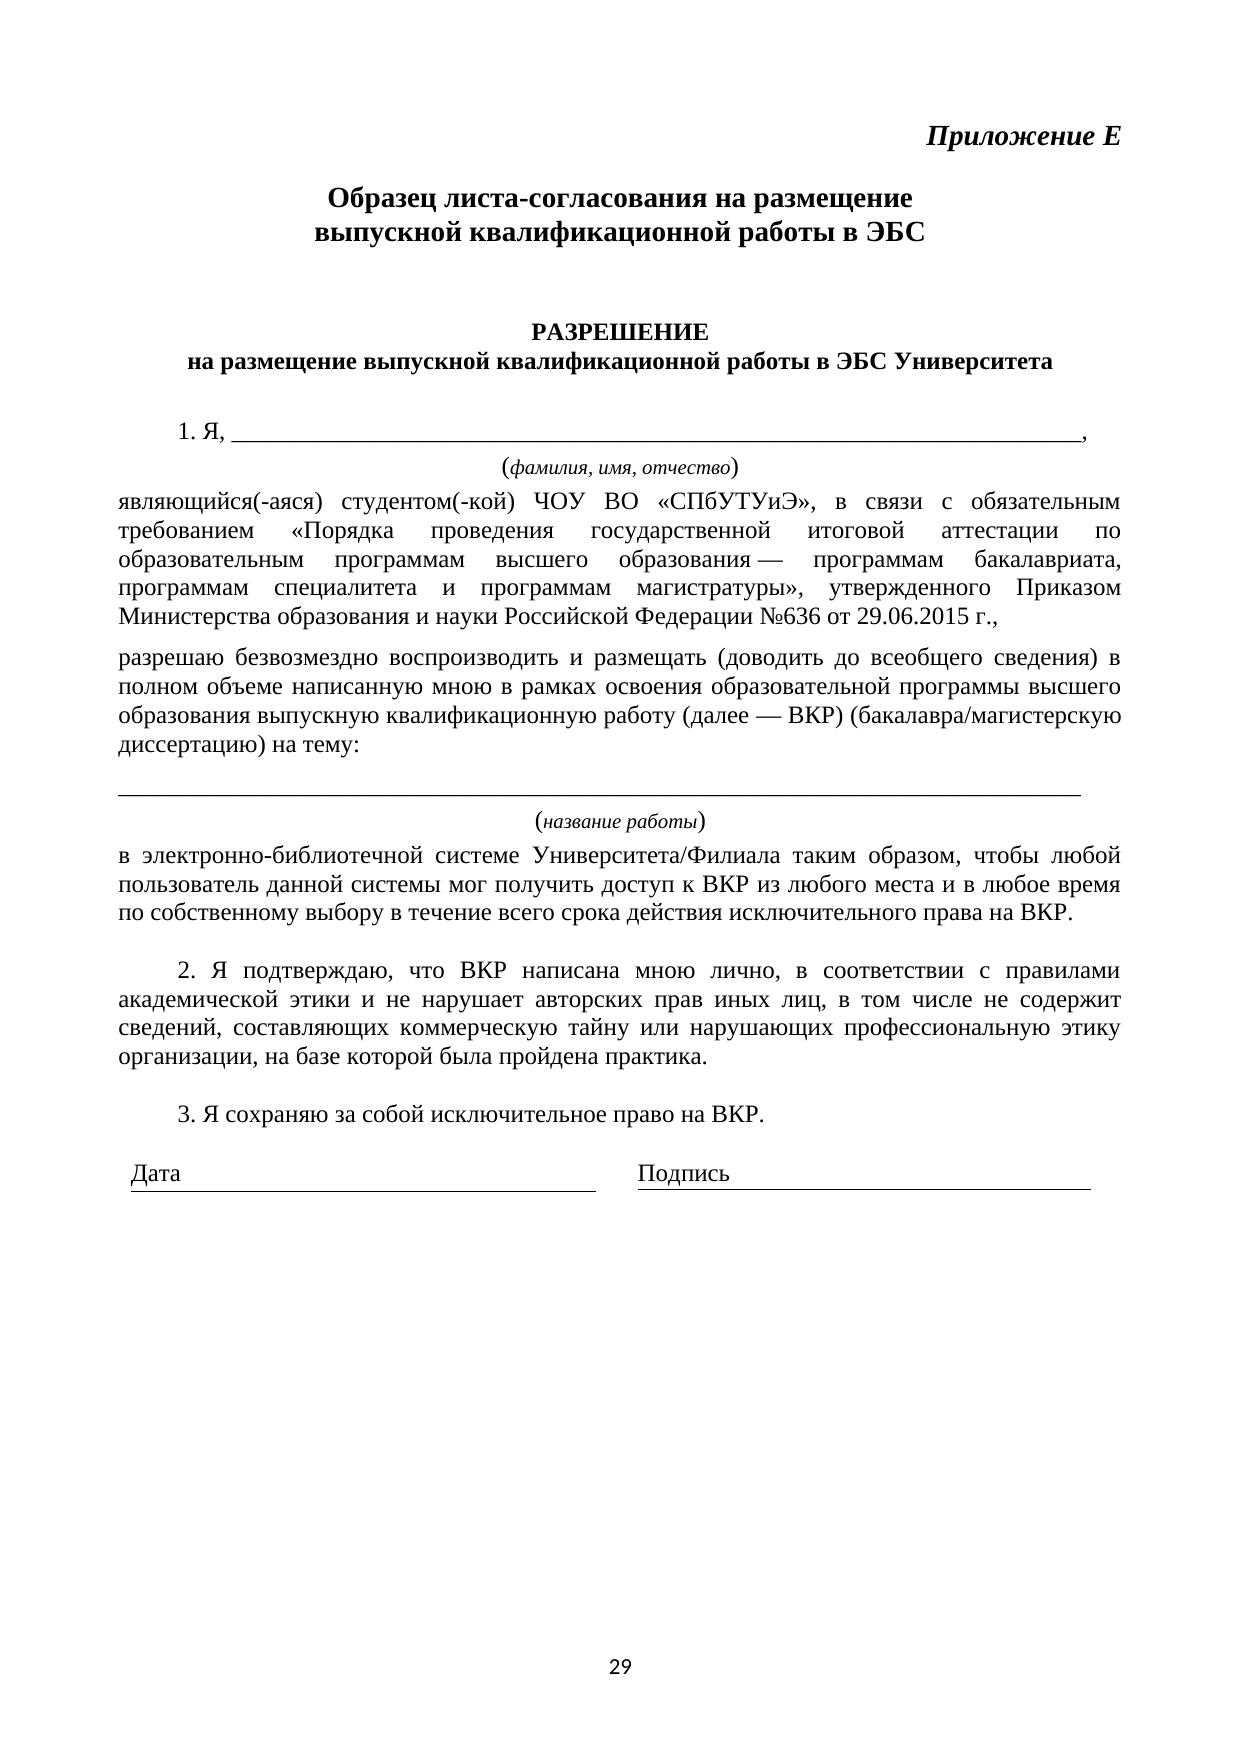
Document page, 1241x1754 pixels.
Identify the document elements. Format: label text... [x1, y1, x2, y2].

table_cell Приложение Е Образец листа-согласования на размещение выпускной квалификационной работы в ЭБС РАЗРЕШЕНИЕ на размещение выпускной квалификационной работы в ЭБС Университета 1. Я, ____________________________________________________________________, (фамилия, имя, отчество) являющийся(-аяся) студентом(-кой) ЧОУ ВО «СПбУТУиЭ», в связи с обязательным требованием «Порядка проведения государственной итоговой аттестации по образовательным программам высшего образования — программам бакалавриата, программам специалитета и программам магистратуры», утвержденного Приказом Министерства образования и науки Российской Федерации №636 от 29.06.2015 г., разрешаю безвозмездно воспроизводить и размещать (доводить до всеобщего сведения) в полном объеме написанную мною в рамках освоения образовательной программы высшего образования выпускную квалификационную работу (далее — ВКР) (бакалавра/магистерскую диссертацию) на тему: _____________________________________________________________________________ (название работы) в электронно-библиотечной системе Университета/Филиала таким образом, чтобы любой пользователь данной системы мог получить доступ к ВКР из любого места и в любое время по собственному выбору в течение всего срока действия исключительного права на ВКР. 2. Я подтверждаю, что ВКР написана мною лично, в соответствии с правилами академической этики и не нарушает авторских прав иных лиц, в том числе не содержит сведений, составляющих коммерческую тайну или нарушающих профессиональную этику организации, на базе которой была пройдена практика. 3. Я сохраняю за собой исключительное право на ВКР. [107, 118, 1133, 1616]
